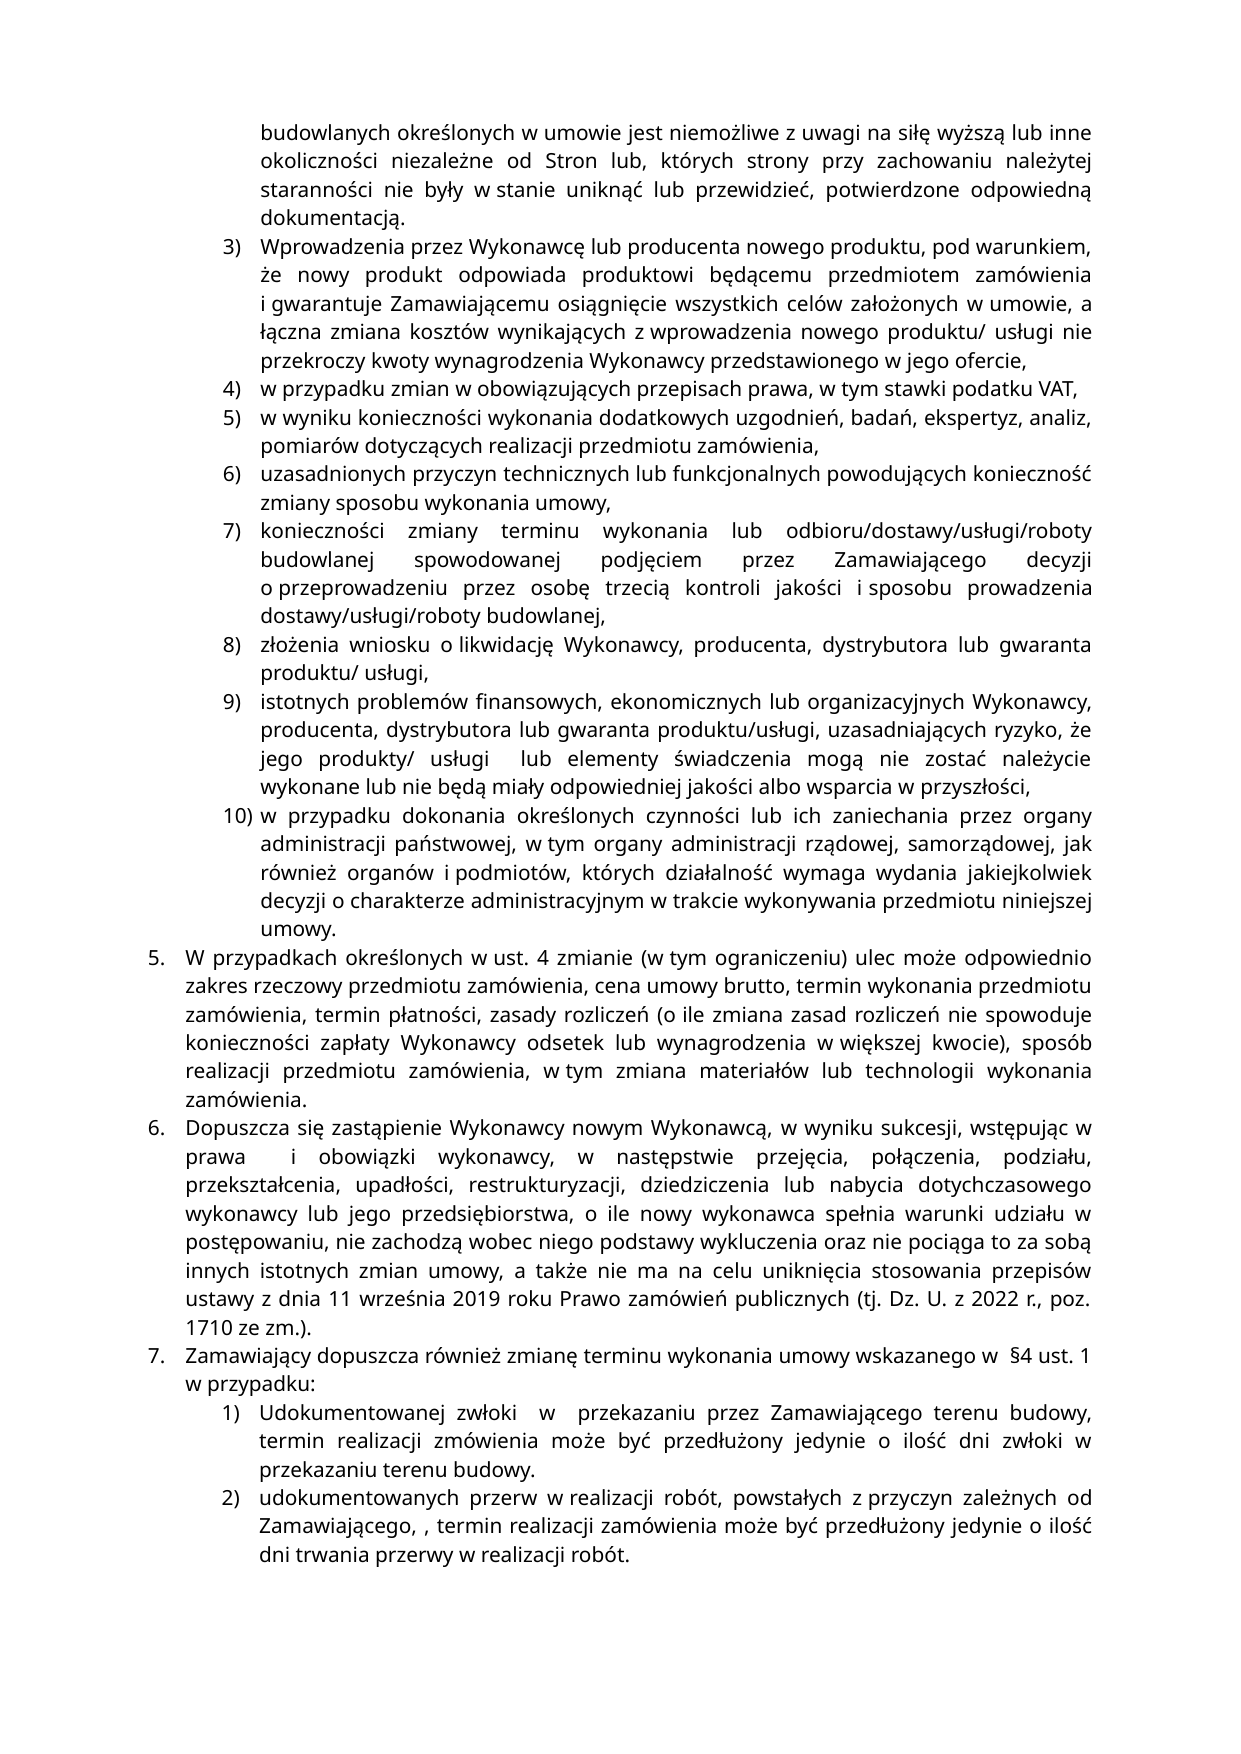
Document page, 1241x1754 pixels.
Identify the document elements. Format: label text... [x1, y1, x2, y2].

list w przypadku dokonania określonych czynności lub ich zaniechania przez organy administracji państwowej, w tym organy administracji rządowej, samorządowej, jak również organów i podmiotów, których działalność wymaga wydania jakiejkolwiek decyzji o charakterze administracyjnym w trakcie wykonywania przedmiotu niniejszej umowy. [223, 801, 1093, 943]
list Udokumentowanej zwłoki w przekazaniu przez Zamawiającego terenu budowy, termin realizacji zmówienia może być przedłużony jedynie o ilość dni zwłoki w przekazaniu terenu budowy. [221, 1398, 1093, 1483]
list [223, 118, 1093, 232]
list konieczności zmiany terminu wykonania lub odbioru/dostawy/usługi/roboty budowlanej spowodowanej podjęciem przez Zamawiającego decyzji o przeprowadzeniu przez osobę trzecią kontroli jakości i sposobu prowadzenia dostawy/usługi/roboty budowlanej, [223, 516, 1093, 630]
list istotnych problemów finansowych, ekonomicznych lub organizacyjnych Wykonawcy, producenta, dystrybutora lub gwaranta produktu/usługi, uzasadniających ryzyko, że jego produkty/ usługi lub elementy świadczenia mogą nie zostać należycie wykonane lub nie będą miały odpowiedniej jakości albo wsparcia w przyszłości, [223, 687, 1093, 801]
list Wprowadzenia przez Wykonawcę lub producenta nowego produktu, pod warunkiem, że nowy produkt odpowiada produktowi będącemu przedmiotem zamówienia i gwarantuje Zamawiającemu osiągnięcie wszystkich celów założonych w umowie, a łączna zmiana kosztów wynikających z wprowadzenia nowego produktu/ usługi nie przekroczy kwoty wynagrodzenia Wykonawcy przedstawionego w jego ofercie, [223, 232, 1093, 374]
list w wyniku konieczności wykonania dodatkowych uzgodnień, badań, ekspertyz, analiz, pomiarów dotyczących realizacji przedmiotu zamówienia, [223, 403, 1093, 459]
list uzasadnionych przyczyn technicznych lub funkcjonalnych powodujących konieczność zmiany sposobu wykonania umowy, [223, 459, 1093, 516]
list W przypadkach określonych w ust. 4 zmianie (w tym ograniczeniu) ulec może odpowiednio zakres rzeczowy przedmiotu zamówienia, cena umowy brutto, termin wykonania przedmiotu zamówienia, termin płatności, zasady rozliczeń (o ile zmiana zasad rozliczeń nie spowoduje konieczności zapłaty Wykonawcy odsetek lub wynagrodzenia w większej kwocie), sposób realizacji przedmiotu zamówienia, w tym zmiana materiałów lub technologii wykonania zamówienia. [148, 943, 1093, 1113]
list złożenia wniosku o likwidację Wykonawcy, producenta, dystrybutora lub gwaranta produktu/ usługi, [223, 630, 1093, 687]
list w przypadku zmian w obowiązujących przepisach prawa, w tym stawki podatku VAT, [223, 374, 1093, 403]
list udokumentowanych przerw w realizacji robót, powstałych z przyczyn zależnych od Zamawiającego, , termin realizacji zamówienia może być przedłużony jedynie o ilość dni trwania przerwy w realizacji robót. [221, 1483, 1093, 1568]
list Dopuszcza się zastąpienie Wykonawcy nowym Wykonawcą, w wyniku sukcesji, wstępując w prawa i obowiązki wykonawcy, w następstwie przejęcia, połączenia, podziału, przekształcenia, upadłości, restrukturyzacji, dziedziczenia lub nabycia dotychczasowego wykonawcy lub jego przedsiębiorstwa, o ile nowy wykonawca spełnia warunki udziału w postępowaniu, nie zachodzą wobec niego podstawy wykluczenia oraz nie pociąga to za sobą innych istotnych zmian umowy, a także nie ma na celu uniknięcia stosowania przepisów ustawy z dnia 11 września 2019 roku Prawo zamówień publicznych (tj. Dz. U. z 2022 r., poz. 1710 ze zm.). [148, 1113, 1093, 1341]
list Zamawiający dopuszcza również zmianę terminu wykonania umowy wskazanego w §4 ust. 1 w przypadku: [148, 1341, 1093, 1398]
